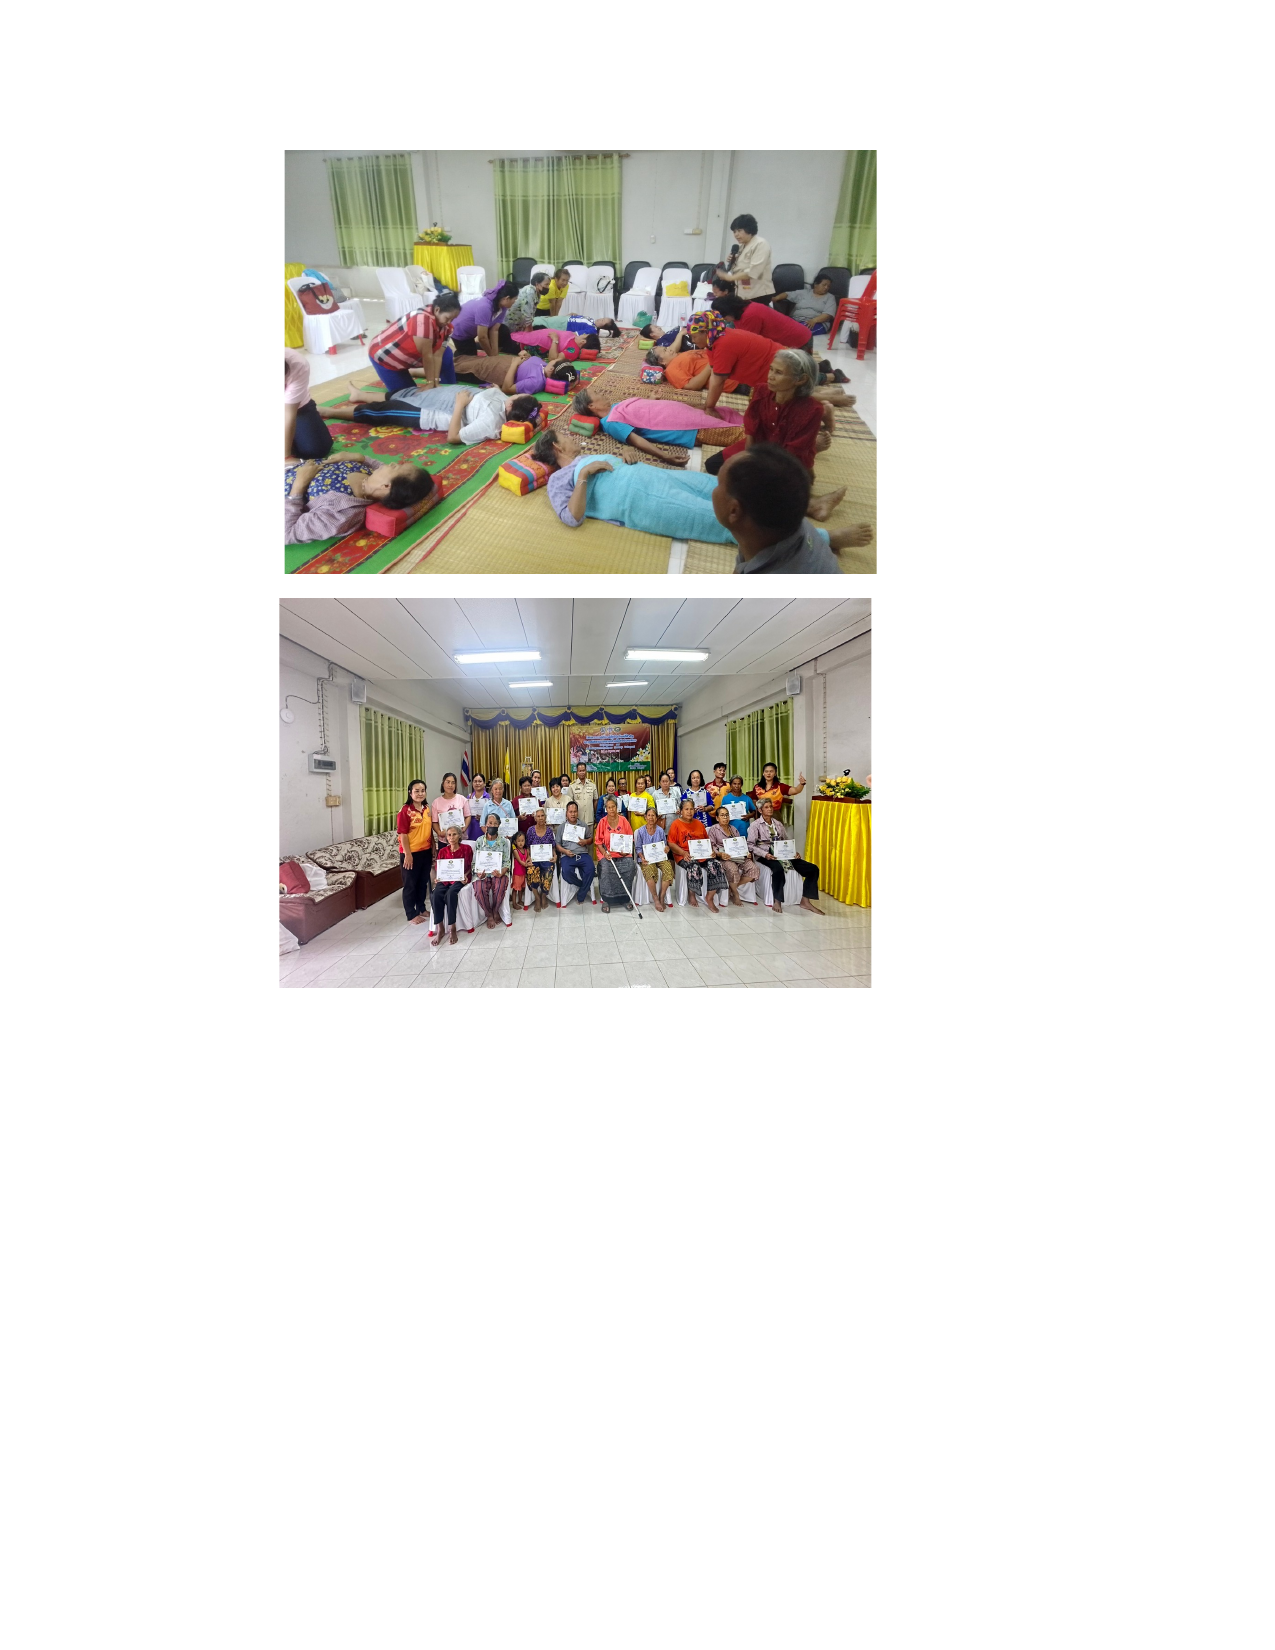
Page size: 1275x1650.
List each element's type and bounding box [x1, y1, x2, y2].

picture [284, 150, 877, 574]
picture [279, 598, 872, 988]
